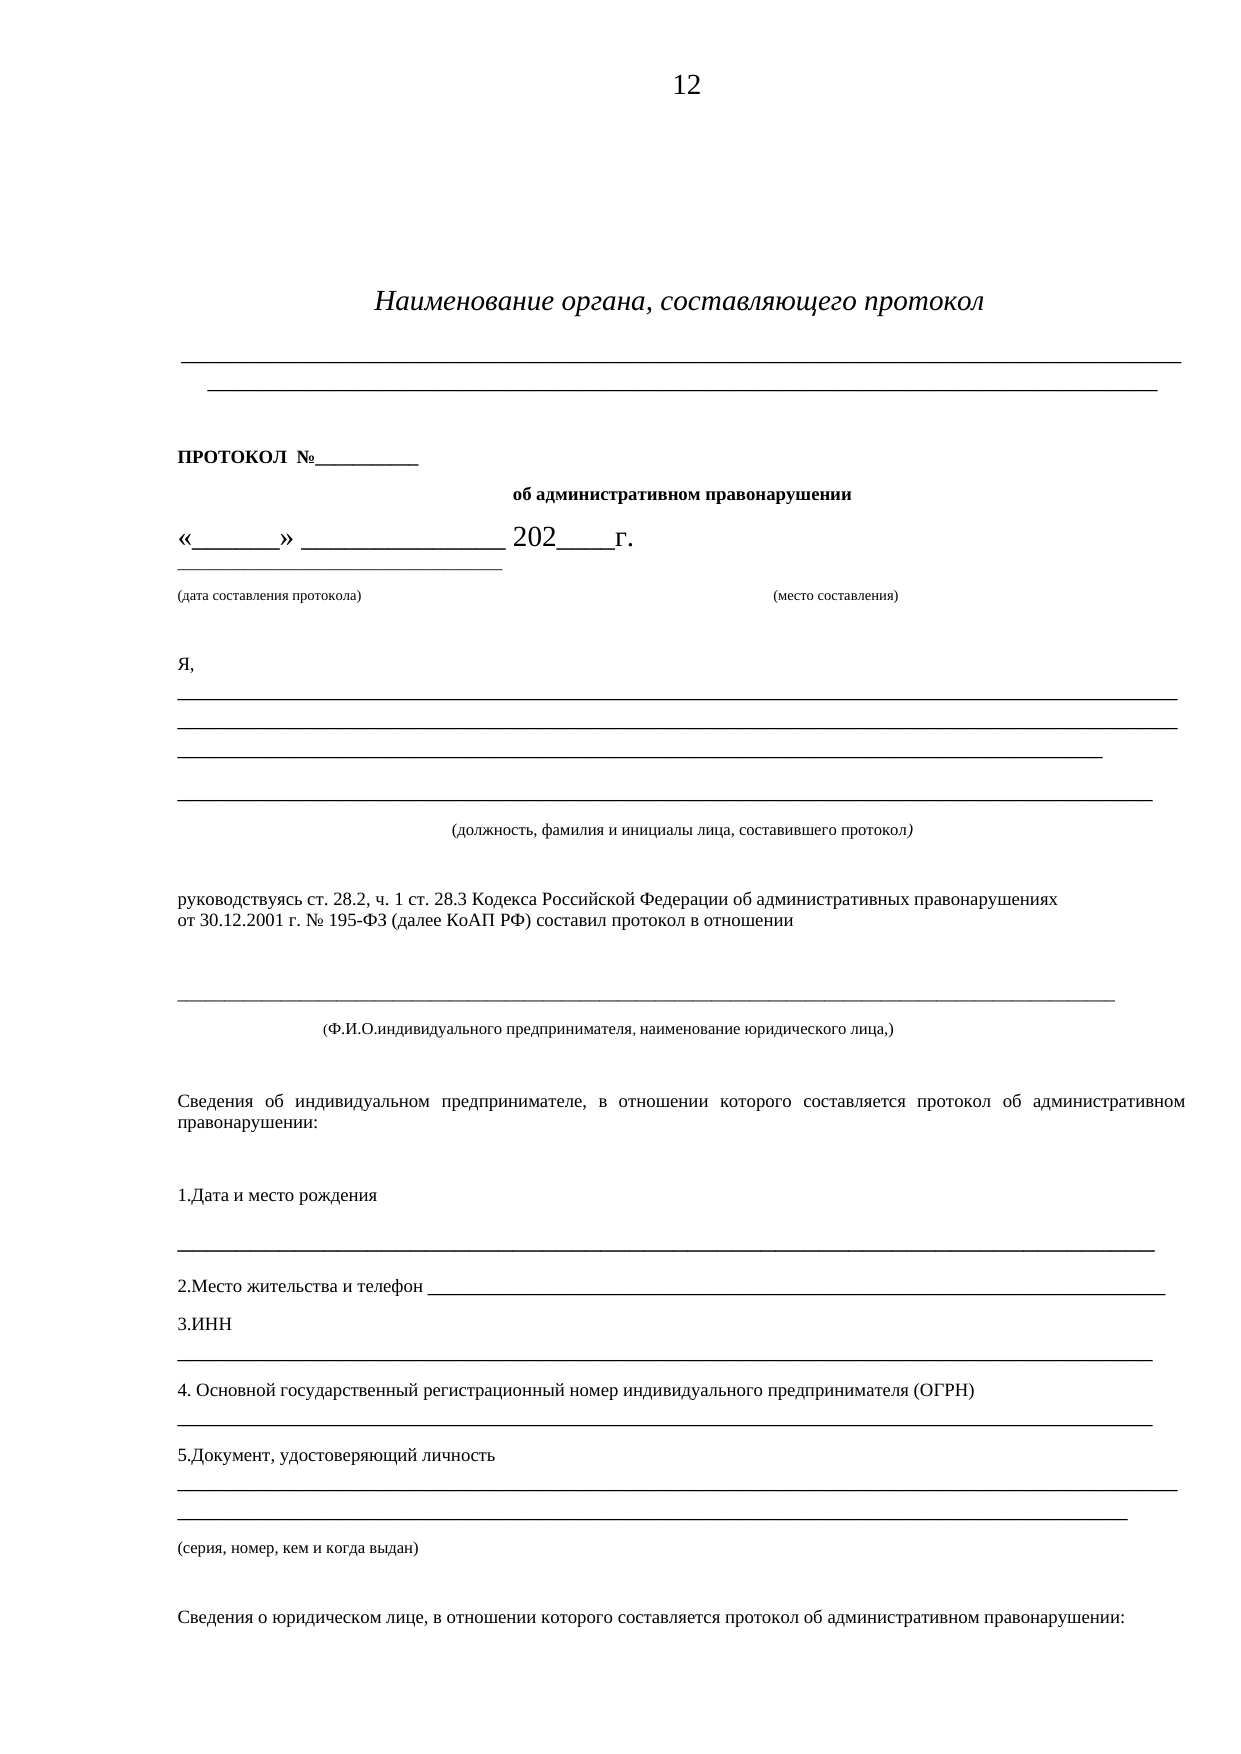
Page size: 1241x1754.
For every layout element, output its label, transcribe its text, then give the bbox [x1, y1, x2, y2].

text 1.Дата и место рождения [177, 1184, 1187, 1206]
text (должность, фамилия и инициалы лица, составившего протокол) [177, 819, 1187, 838]
text ____________________________________________________________________________________________________________________________________________________________ [177, 337, 1187, 394]
text Наименование органа, составляющего протокол [177, 283, 1181, 317]
text 3.ИНН ______________________________________________________________________________ [177, 1313, 1187, 1363]
text (серия, номер, кем и когда выдан) [177, 1538, 1187, 1591]
text (Ф.И.О.индивидуального предпринимателя, наименование юридического лица,) [177, 1019, 1187, 1038]
text руководствуясь ст. 28.2, ч. 1 ст. 28.3 Кодекса Российской Федерации об административных правонарушениях от 30.12.2001 г. № 195-ФЗ (далее КоАП РФ) составил протокол в отношении [177, 888, 1187, 931]
text «______» ______________ 202____г. _______________________________________ [177, 519, 1187, 572]
text Сведения о юридическом лице, в отношении которого составляется протокол об административном правонарушении: [177, 1606, 1187, 1627]
text Я, __________________________________________________________________________________________________________________________________________________________________________________________________________________________________________ [177, 653, 1187, 761]
text ____________________________________________________________________________________________________ [177, 982, 1152, 1004]
text Сведения об индивидуальном предпринимателе, в отношении которого составляется протокол об административном правонарушении: [177, 1089, 1187, 1133]
text 2.Место жительства и телефон ___________________________________________________________ [177, 1269, 1187, 1298]
text ___________________________________________________________________ [177, 1221, 1187, 1254]
text 5.Документ, удостоверяющий личность ____________________________________________________________________________________________________________________________________________________________ [177, 1444, 1187, 1523]
text ______________________________________________________________________________ [177, 776, 1187, 804]
text ПРОТОКОЛ №___________ [177, 446, 1187, 467]
text 4. Основной государственный регистрационный номер индивидуального предпринимателя (ОГРН) ______________________________________________________________________________ [177, 1378, 1187, 1429]
text об административном правонарушении [177, 482, 1187, 504]
text (дата составления протокола) (место составления) [177, 587, 1187, 603]
